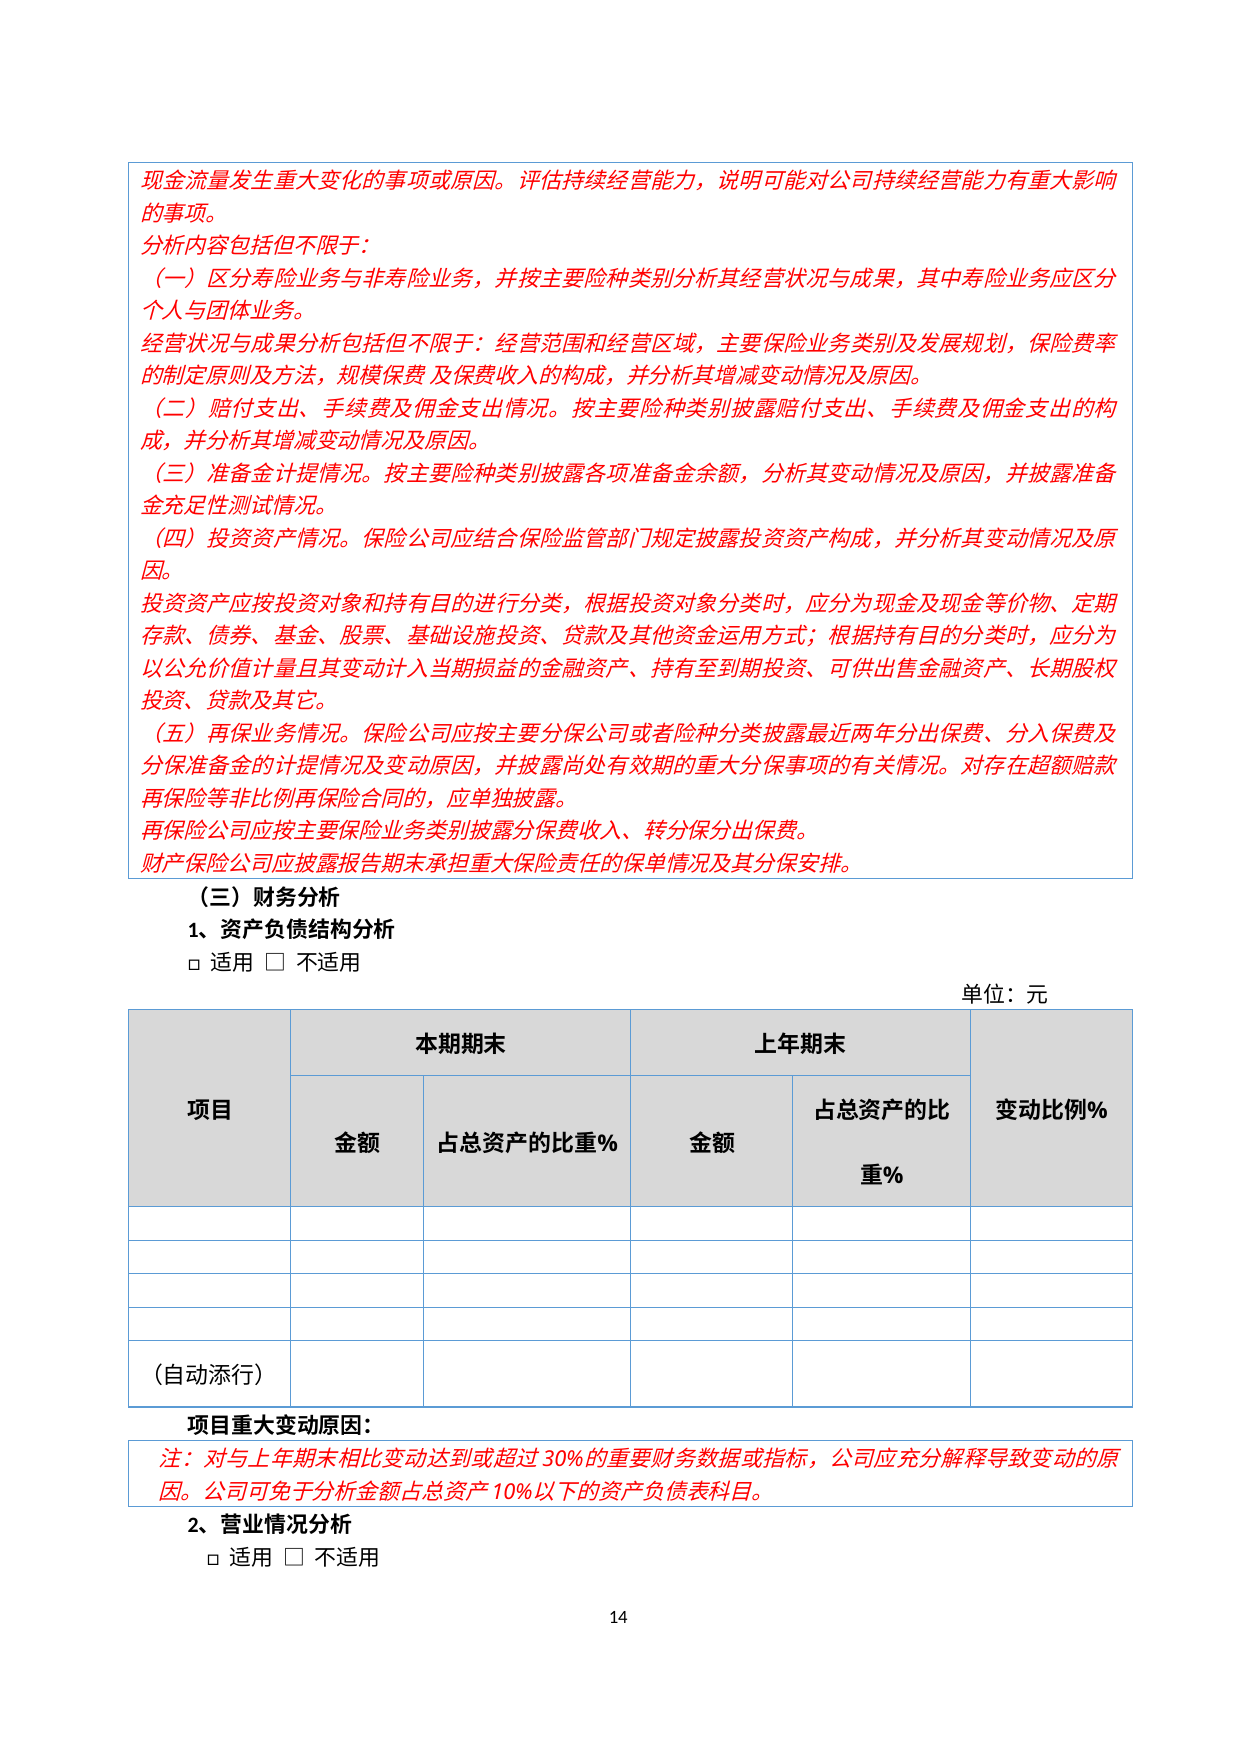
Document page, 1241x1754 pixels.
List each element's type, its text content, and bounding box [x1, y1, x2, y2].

table_cell [971, 1241, 1132, 1273]
table_cell [424, 1308, 630, 1340]
table_cell [129, 1274, 290, 1307]
table_cell [424, 1241, 630, 1273]
table_cell [424, 1274, 630, 1307]
text 2、营业情况分析 [187, 1507, 1048, 1539]
table_cell [291, 1341, 423, 1406]
table_cell [291, 1274, 423, 1307]
table_cell [793, 1308, 970, 1340]
table_cell [129, 1207, 290, 1240]
table_cell [291, 1241, 423, 1273]
table_cell 占总资产的比重% [424, 1076, 630, 1206]
table_cell 金额 [631, 1076, 792, 1206]
text □ 适用 □ 不适用 [187, 944, 1048, 977]
text （三）财务分析 [187, 879, 1048, 912]
table_cell 金额 [291, 1076, 423, 1206]
table_cell [971, 1274, 1132, 1307]
table_cell [424, 1207, 630, 1240]
table_cell [291, 1207, 423, 1240]
table_cell [971, 1207, 1132, 1240]
table_cell （自动添行） [129, 1341, 290, 1406]
table_cell [631, 1274, 792, 1307]
table_header 注：对与上年期末相比变动达到或超过30%的重要财务数据或指标，公司应充分解释导致变动的原因。公司可免于分析金额占总资产10%以下的资产负债表科目。 [129, 1441, 1132, 1506]
table_cell [971, 1341, 1132, 1406]
table_cell [793, 1274, 970, 1307]
text □ 适用 □ 不适用 [206, 1539, 1048, 1572]
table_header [129, 163, 1132, 878]
table_header 本期期末 [291, 1010, 630, 1075]
table_header 变动比例% [971, 1010, 1132, 1206]
table_cell [631, 1207, 792, 1240]
text 1、资产负债结构分析 [187, 912, 1048, 944]
table_cell [793, 1207, 970, 1240]
text 单位：元 [844, 977, 1048, 1009]
table_cell 占总资产的比重% [793, 1076, 970, 1206]
table_cell [631, 1308, 792, 1340]
table_cell [129, 1308, 290, 1340]
table_cell [291, 1308, 423, 1340]
table_cell [129, 1241, 290, 1273]
table_cell [971, 1308, 1132, 1340]
table_cell [631, 1341, 792, 1406]
text 项目重大变动原因： [187, 1408, 1048, 1440]
table_cell [793, 1241, 970, 1273]
table_cell [424, 1341, 630, 1406]
table_cell [793, 1341, 970, 1406]
table_header 项目 [129, 1010, 290, 1206]
table_cell [631, 1241, 792, 1273]
table_header 上年期末 [631, 1010, 970, 1075]
